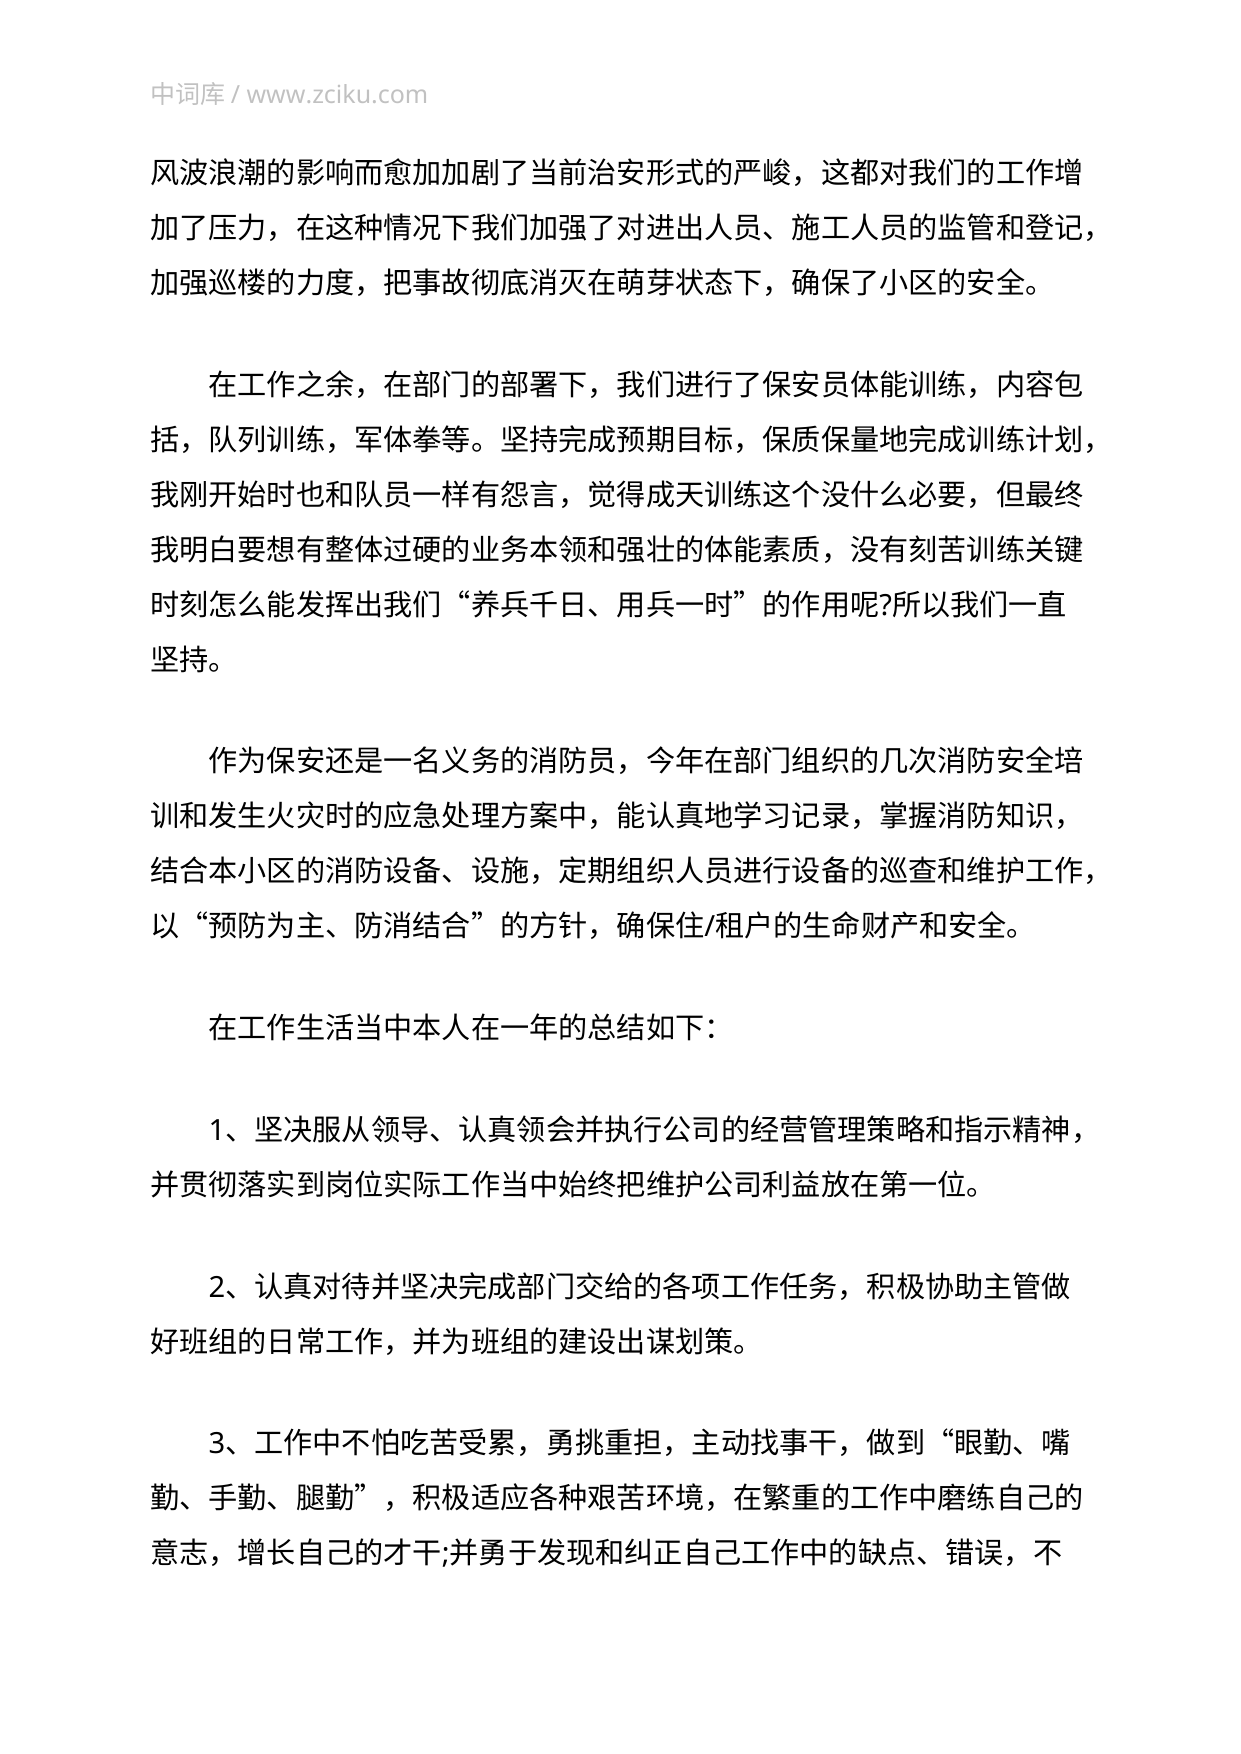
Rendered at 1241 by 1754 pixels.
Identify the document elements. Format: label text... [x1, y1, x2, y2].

text 1、坚决服从领导、认真领会并执行公司的经营管理策略和指示精神，并贯彻落实到岗位实际工作当中始终把维护公司利益放在第一位。 [150, 1106, 1090, 1204]
text 2、认真对待并坚决完成部门交给的各项工作任务，积极协助主管做好班组的日常工作，并为班组的建设出谋划策。 [150, 1263, 1090, 1360]
text 在工作之余，在部门的部署下，我们进行了保安员体能训练，内容包括，队列训练，军体拳等。坚持完成预期目标，保质保量地完成训练计划，我刚开始时也和队员一样有怨言，觉得成天训练这个没什么必要，但最终我明白要想有整体过硬的业务本领和强壮的体能素质，没有刻苦训练关键时刻怎么能发挥出我们“养兵千日、用兵一时”的作用呢?所以我们一直坚持。 [150, 362, 1090, 678]
text 作为保安还是一名义务的消防员，今年在部门组织的几次消防安全培训和发生火灾时的应急处理方案中，能认真地学习记录，掌握消防知识，结合本小区的消防设备、设施，定期组织人员进行设备的巡查和维护工作，以“预防为主、防消结合”的方针，确保住/租户的生命财产和安全。 [150, 738, 1090, 945]
text 在工作生活当中本人在一年的总结如下： [150, 1004, 1090, 1047]
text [150, 150, 1090, 302]
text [150, 1420, 1090, 1572]
